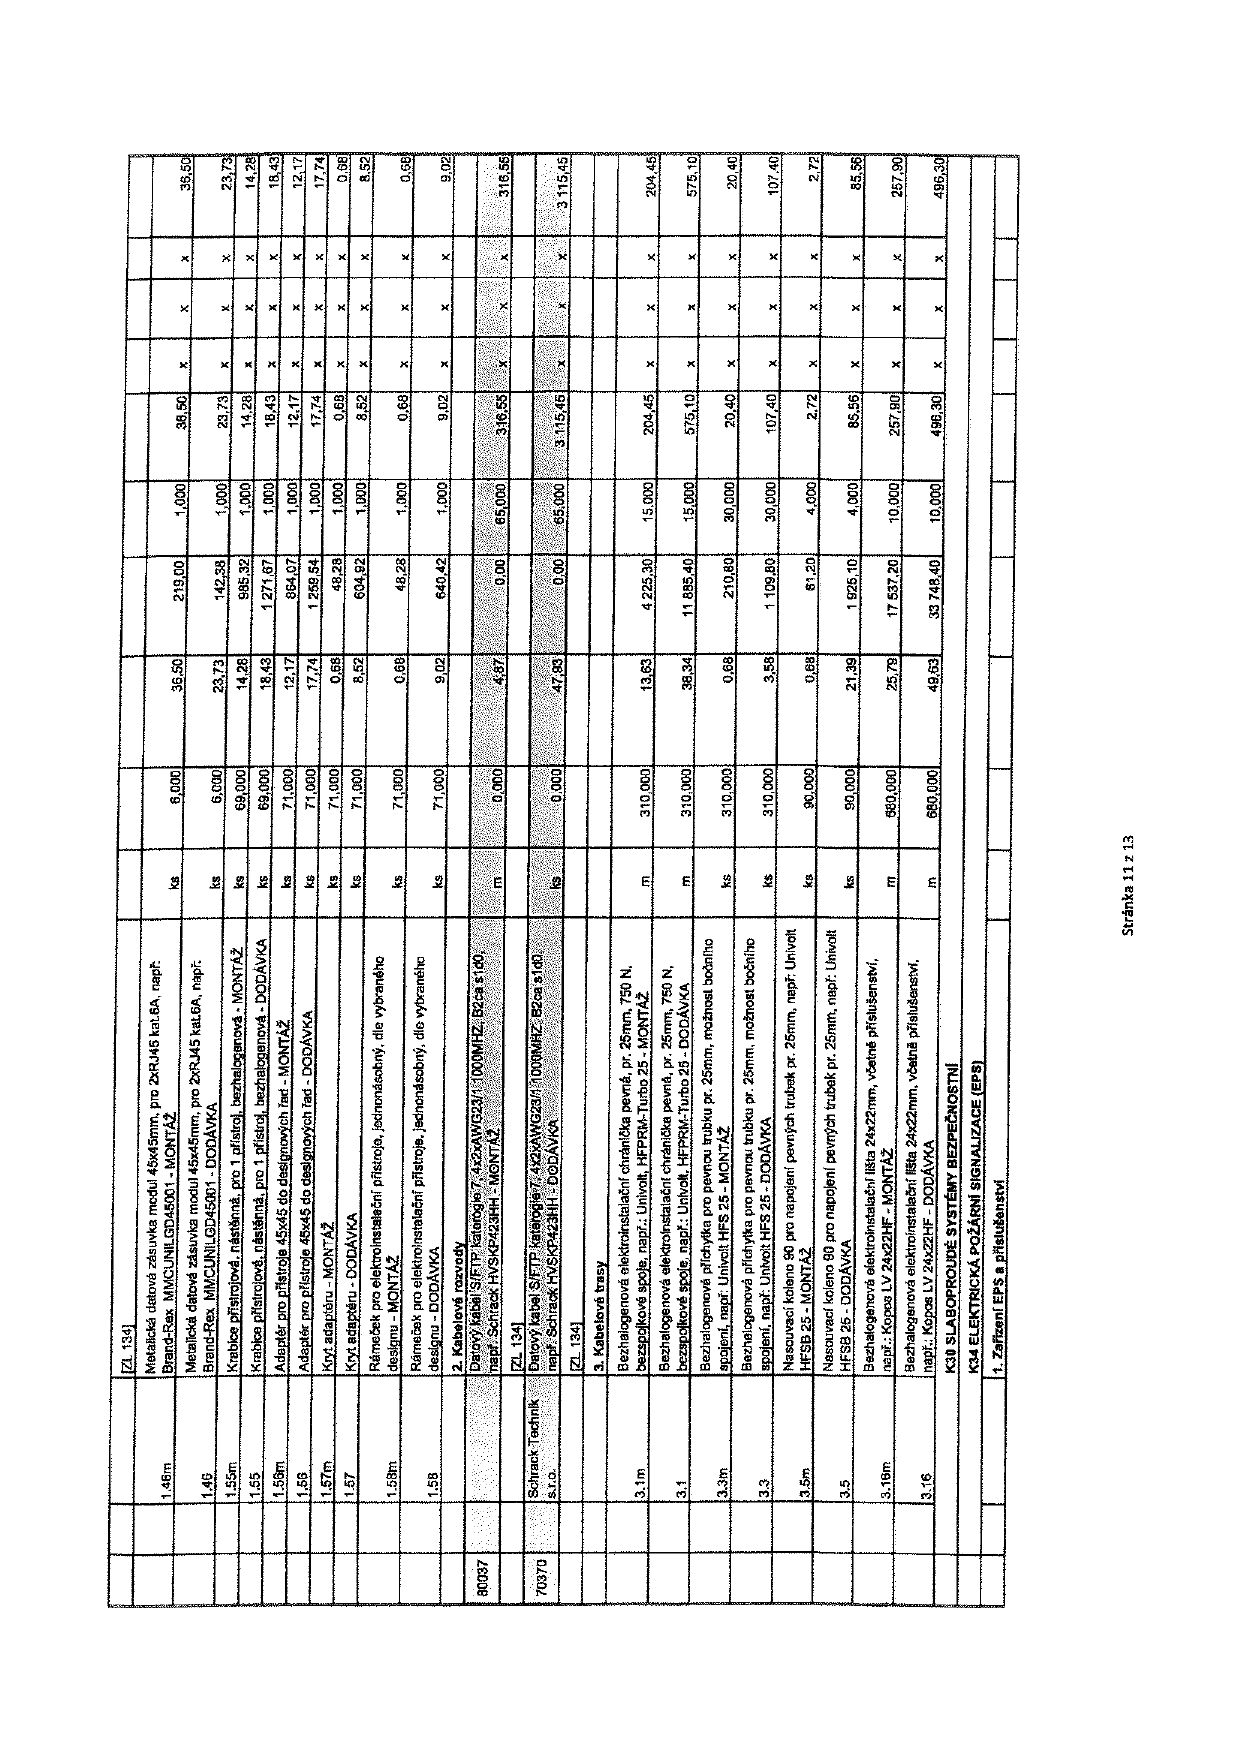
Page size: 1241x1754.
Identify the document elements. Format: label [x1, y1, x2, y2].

picture [107, 152, 1134, 1608]
